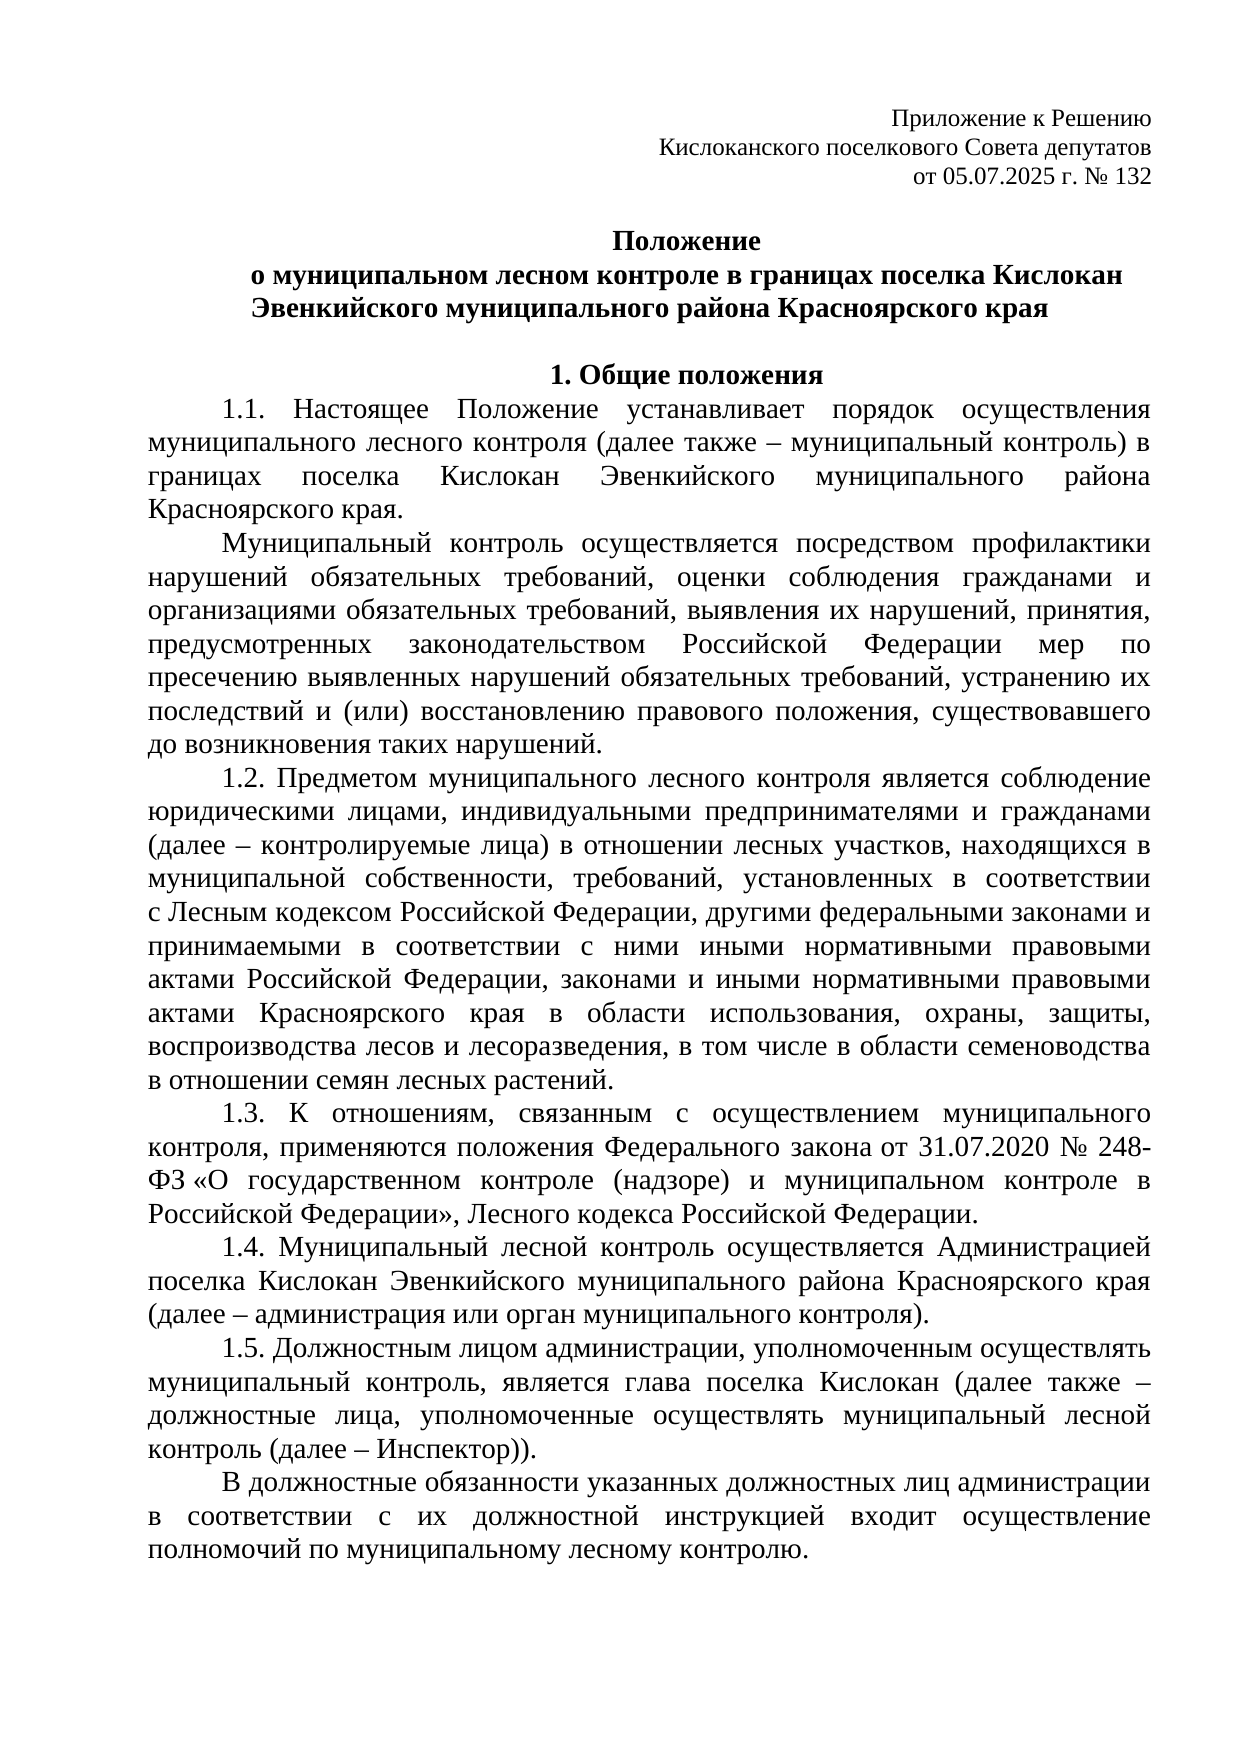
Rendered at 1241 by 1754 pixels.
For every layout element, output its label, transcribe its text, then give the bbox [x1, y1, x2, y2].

text о муниципальном лесном контроле в границах поселка Кислокан Эвенкийского муниципального района Красноярского края [148, 257, 1152, 324]
text 1.5. Должностным лицом администрации, уполномоченным осуществлять муниципальный контроль, является глава поселка Кислокан (далее также – должностные лица, уполномоченные осуществлять муниципальный лесной контроль (далее – Инспектор)). [148, 1330, 1152, 1464]
text Приложение к Решению [148, 103, 1152, 132]
text 1. Общие положения [148, 357, 1152, 391]
text от 05.07.2025 г. № 132 [148, 161, 1152, 190]
text Кислоканского поселкового Совета депутатов [148, 132, 1152, 161]
text Положение [148, 223, 1152, 257]
text 1.3. К отношениям, связанным с осуществлением муниципального контроля, применяются положения Федерального закона от 31.07.2020 № 248-ФЗ «О государственном контроле (надзоре) и муниципальном контроле в Российской Федерации», Лесного кодекса Российской Федерации. [148, 1095, 1152, 1229]
text 1.4. Муниципальный лесной контроль осуществляется Администрацией поселка Кислокан Эвенкийского муниципального района Красноярского края (далее – администрация или орган муниципального контроля). [148, 1229, 1152, 1330]
text 1.1. Настоящее Положение устанавливает порядок осуществления муниципального лесного контроля (далее также – муниципальный контроль) в границах поселка Кислокан Эвенкийского муниципального района Красноярского края. [148, 391, 1152, 525]
text Муниципальный контроль осуществляется посредством профилактики нарушений обязательных требований, оценки соблюдения гражданами и организациями обязательных требований, выявления их нарушений, принятия, предусмотренных законодательством Российской Федерации мер по пресечению выявленных нарушений обязательных требований, устранению их последствий и (или) восстановлению правового положения, существовавшего до возникновения таких нарушений. [148, 525, 1152, 760]
text В должностные обязанности указанных должностных лиц администрации в соответствии с их должностной инструкцией входит осуществление полномочий по муниципальному лесному контролю. [148, 1464, 1152, 1565]
text 1.2. Предметом муниципального лесного контроля является соблюдение юридическими лицами, индивидуальными предпринимателями и гражданами (далее – контролируемые лица) в отношении лесных участков, находящихся в муниципальной собственности, требований, установленных в соответствии с Лесным кодексом Российской Федерации, другими федеральными законами и принимаемыми в соответствии с ними иными нормативными правовыми актами Российской Федерации, законами и иными нормативными правовыми актами Красноярского края в области использования, охраны, защиты, воспроизводства лесов и лесоразведения, в том числе в области семеноводства в отношении семян лесных растений. [148, 760, 1152, 1095]
